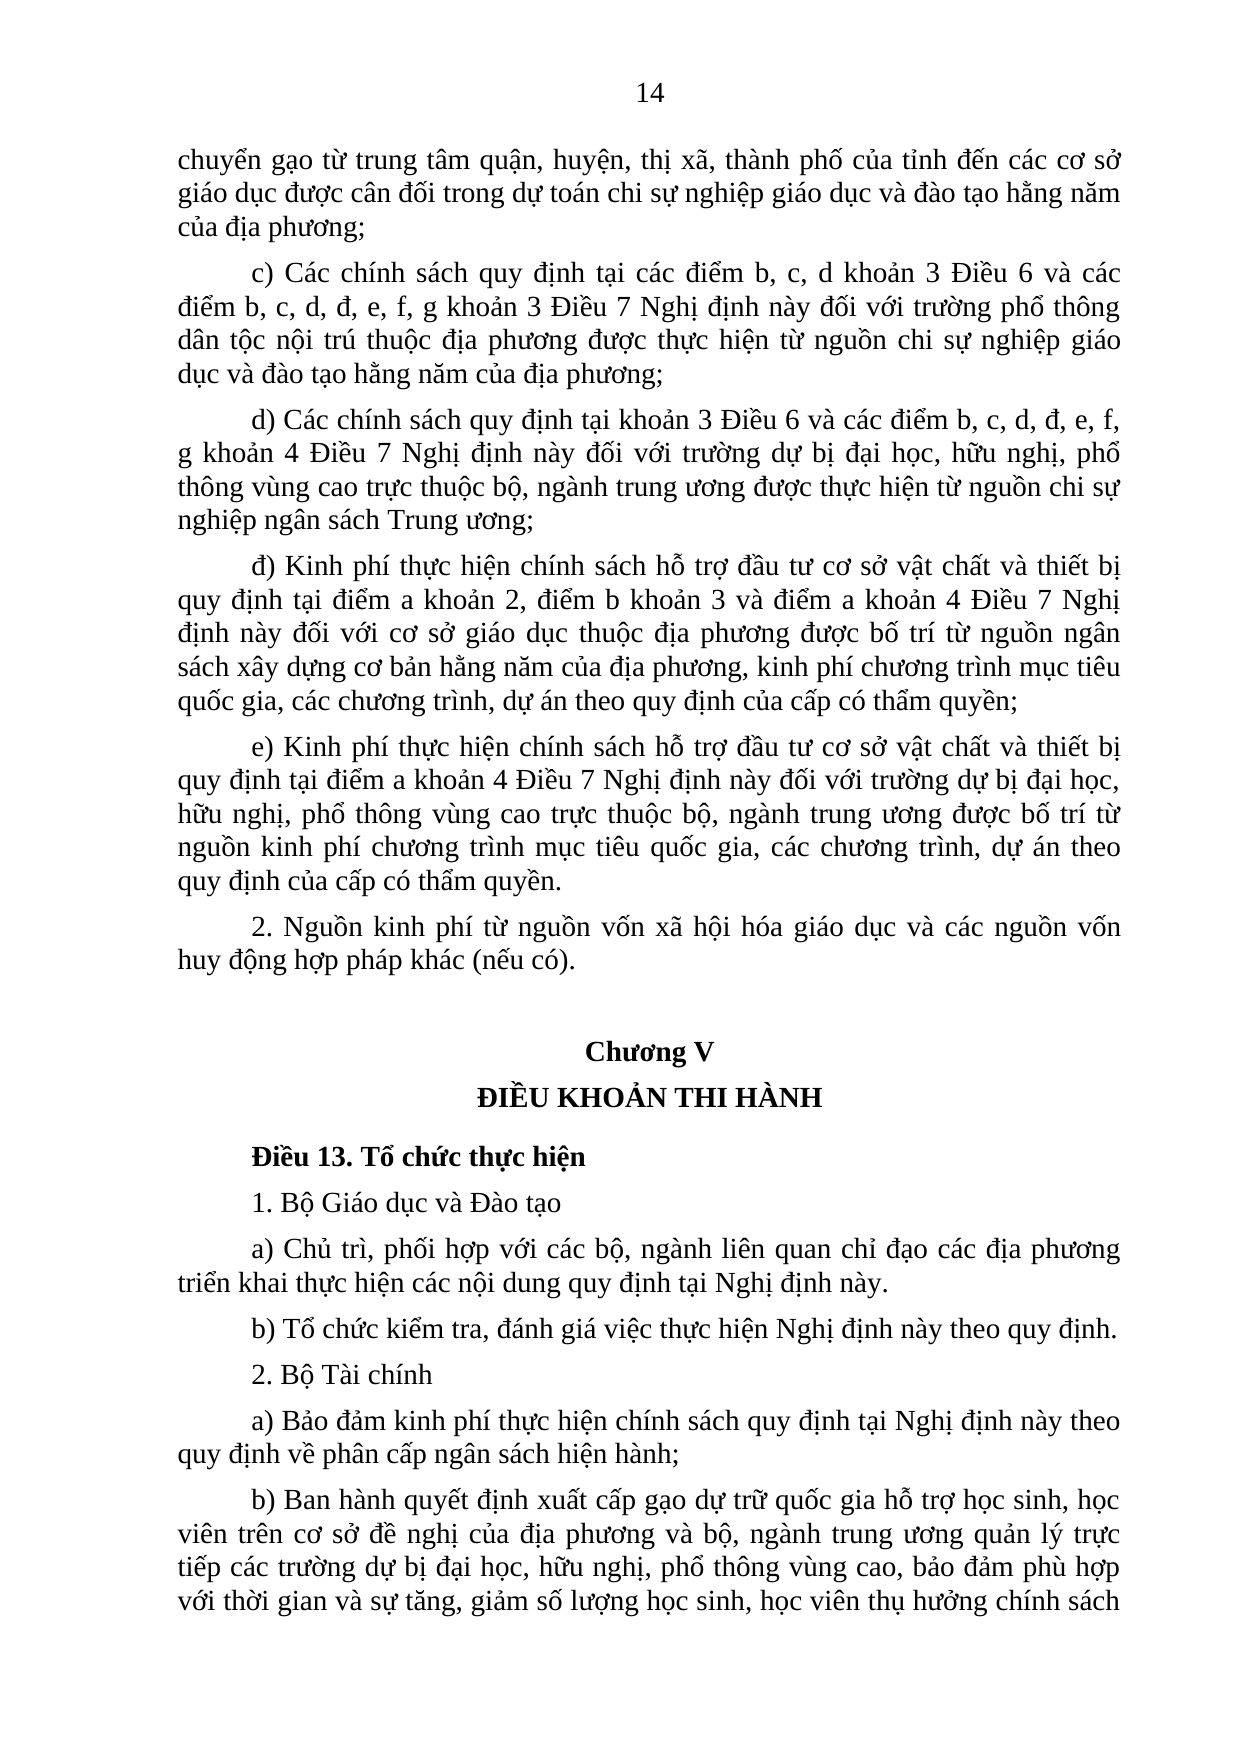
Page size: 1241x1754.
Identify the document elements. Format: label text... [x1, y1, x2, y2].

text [177, 1482, 1122, 1617]
text b) Tổ chức kiểm tra, đánh giá việc thực hiện Nghị định này theo quy định. [177, 1311, 1122, 1344]
text 2. Nguồn kinh phí từ nguồn vốn xã hội hóa giáo dục và các nguồn vốn huy động hợp pháp khác (nếu có). [177, 909, 1122, 976]
text e) Kinh phí thực hiện chính sách hỗ trợ đầu tư cơ sở vật chất và thiết bị quy định tại điểm a khoản 4 Điều 7 Nghị định này đối với trường dự bị đại học, hữu nghị, phổ thông vùng cao trực thuộc bộ, ngành trung ương được bố trí từ nguồn kinh phí chương trình mục tiêu quốc gia, các chương trình, dự án theo quy định của cấp có thẩm quyền. [177, 729, 1122, 896]
text ĐIỀU KHOẢN THI HÀNH [177, 1081, 1122, 1114]
text c) Các chính sách quy định tại các điểm b, c, d khoản 3 Điều 6 và các điểm b, c, d, đ, e, f, g khoản 3 Điều 7 Nghị định này đối với trường phổ thông dân tộc nội trú thuộc địa phương được thực hiện từ nguồn chi sự nghiệp giáo dục và đào tạo hằng năm của địa phương; [177, 255, 1122, 389]
text a) Chủ trì, phối hợp với các bộ, ngành liên quan chỉ đạo các địa phương triển khai thực hiện các nội dung quy định tại Nghị định này. [177, 1231, 1122, 1298]
text 2. Bộ Tài chính [177, 1357, 1122, 1390]
text Điều 13. Tổ chức thực hiện [177, 1139, 1122, 1173]
text d) Các chính sách quy định tại khoản 3 Điều 6 và các điểm b, c, d, đ, e, f, g khoản 4 Điều 7 Nghị định này đối với trường dự bị đại học, hữu nghị, phổ thông vùng cao trực thuộc bộ, ngành trung ương được thực hiện từ nguồn chi sự nghiệp ngân sách Trung ương; [177, 402, 1122, 536]
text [177, 142, 1122, 243]
text Chương V [177, 1034, 1122, 1068]
text đ) Kinh phí thực hiện chính sách hỗ trợ đầu tư cơ sở vật chất và thiết bị quy định tại điểm a khoản 2, điểm b khoản 3 và điểm a khoản 4 Điều 7 Nghị định này đối với cơ sở giáo dục thuộc địa phương được bố trí từ nguồn ngân sách xây dựng cơ bản hằng năm của địa phương, kinh phí chương trình mục tiêu quốc gia, các chương trình, dự án theo quy định của cấp có thẩm quyền; [177, 548, 1122, 716]
text 1. Bộ Giáo dục và Đào tạo [177, 1185, 1122, 1219]
text a) Bảo đảm kinh phí thực hiện chính sách quy định tại Nghị định này theo quy định về phân cấp ngân sách hiện hành; [177, 1403, 1122, 1470]
